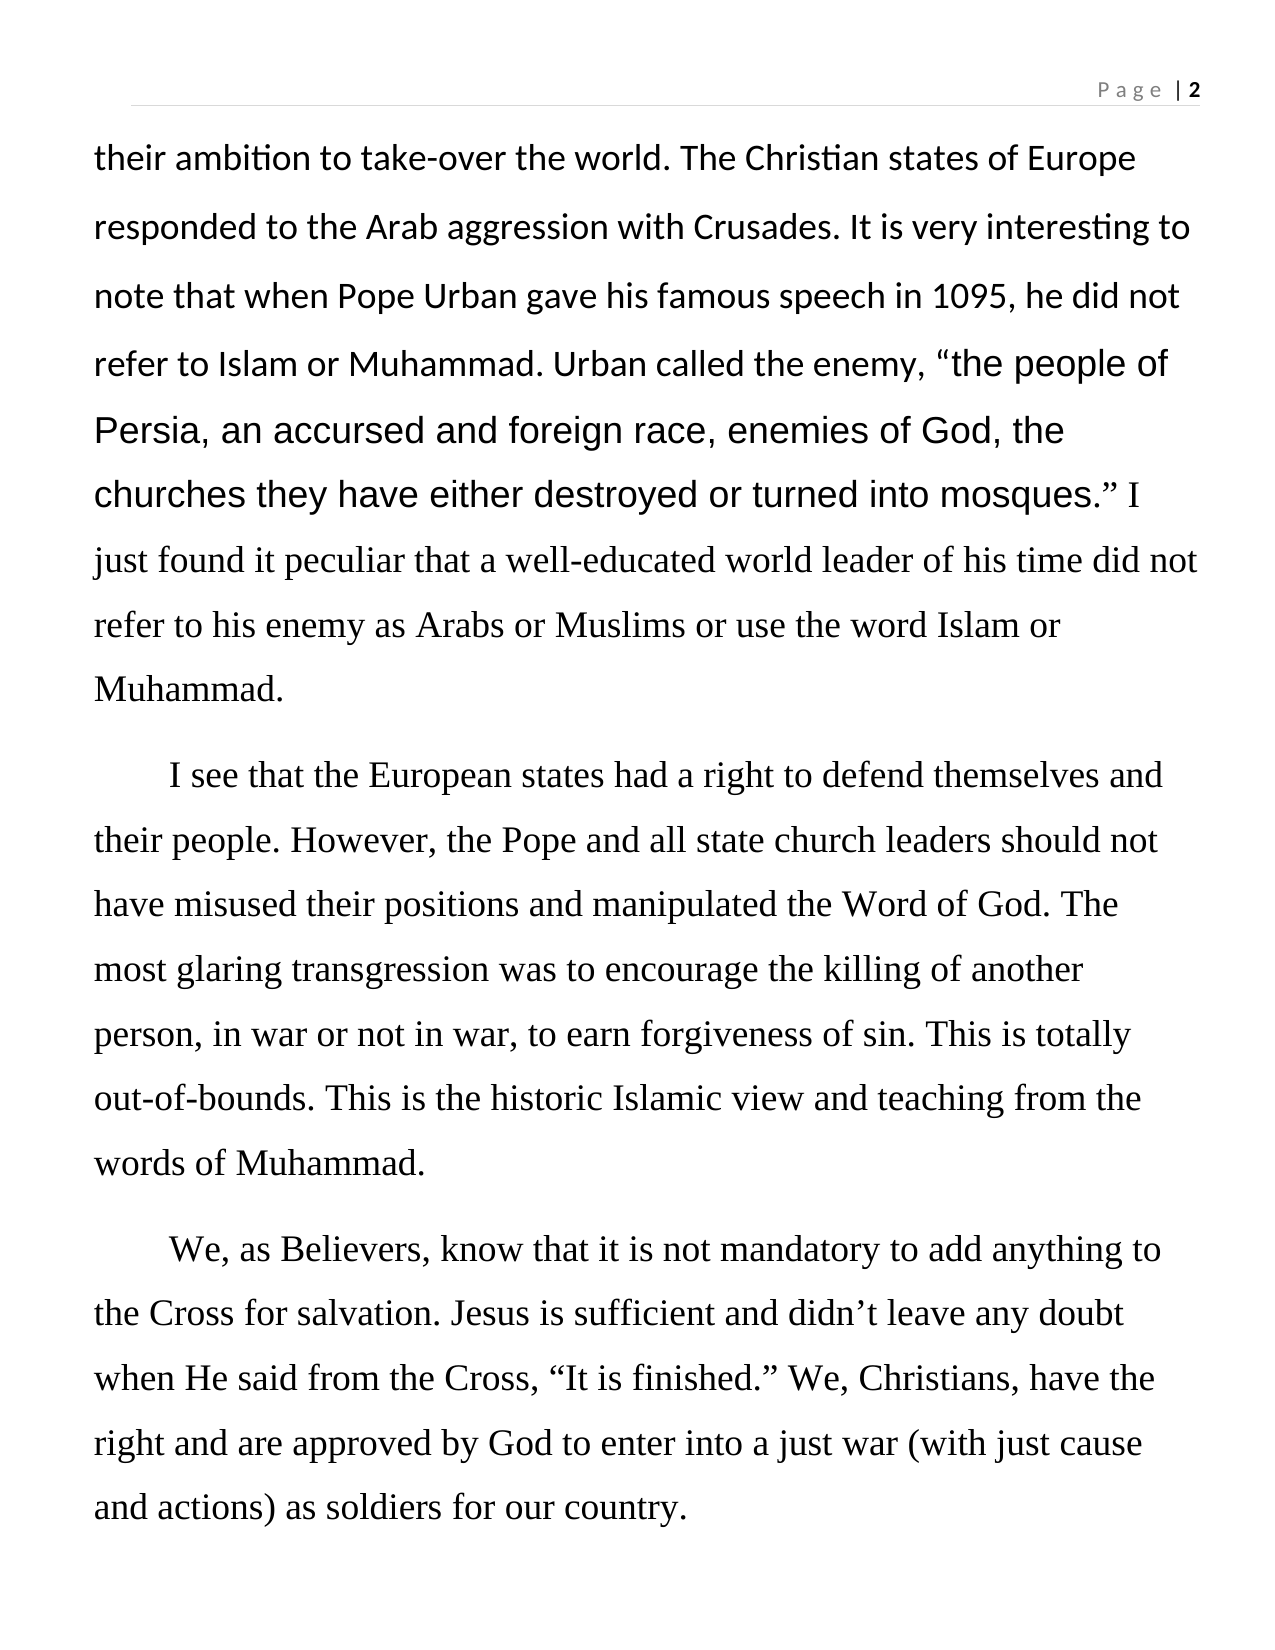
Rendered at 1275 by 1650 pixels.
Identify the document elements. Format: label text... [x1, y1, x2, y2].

text We, as Believers, know that it is not mandatory to add anything to the Cross for salvation. Jesus is sufficient and didn’t leave any doubt when He said from the Cross, “It is finished.” We, Christians, have the right and are approved by God to enter into a just war (with just cause and actions) as soldiers for our country. [94, 1226, 1200, 1528]
text I see that the European states had a right to defend themselves and their people. However, the Pope and all state church leaders should not have misused their positions and manipulated the Word of God. The most glaring transgression was to encourage the killing of another person, in war or not in war, to earn forgiveness of sin. This is totally out-of-bounds. This is the historic Islamic view and teaching from the words of Muhammad. [94, 752, 1200, 1183]
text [94, 134, 1200, 710]
